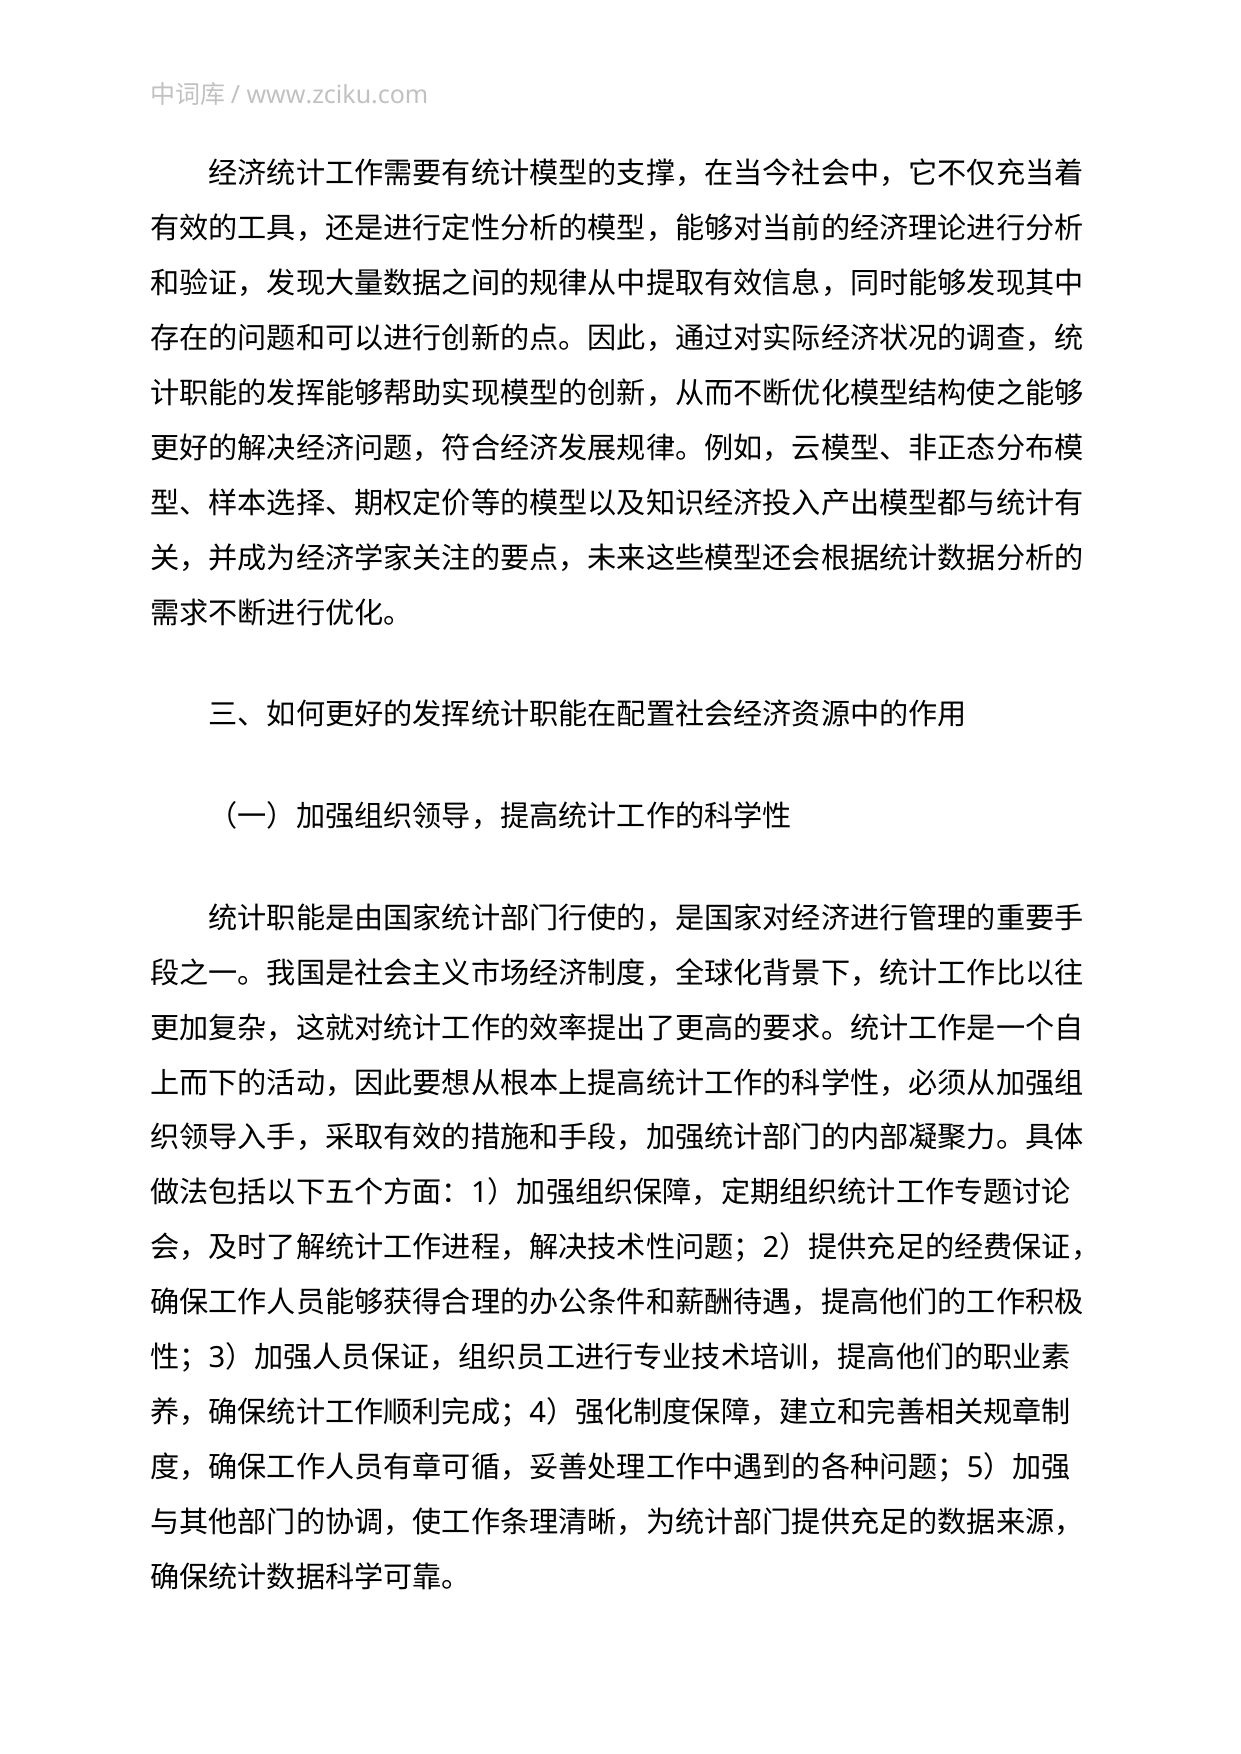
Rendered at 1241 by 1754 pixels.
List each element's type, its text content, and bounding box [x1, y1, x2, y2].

text （一）加强组织领导，提高统计工作的科学性 [150, 793, 1090, 835]
text 统计职能是由国家统计部门行使的，是国家对经济进行管理的重要手段之一。我国是社会主义市场经济制度，全球化背景下，统计工作比以往更加复杂，这就对统计工作的效率提出了更高的要求。统计工作是一个自上而下的活动，因此要想从根本上提高统计工作的科学性，必须从加强组织领导入手，采取有效的措施和手段，加强统计部门的内部凝聚力。具体做法包括以下五个方面：1）加强组织保障，定期组织统计工作专题讨论会，及时了解统计工作进程，解决技术性问题；2）提供充足的经费保证，确保工作人员能够获得合理的办公条件和薪酬待遇，提高他们的工作积极性；3）加强人员保证，组织员工进行专业技术培训，提高他们的职业素养，确保统计工作顺利完成；4）强化制度保障，建立和完善相关规章制度，确保工作人员有章可循，妥善处理工作中遇到的各种问题；5）加强与其他部门的协调，使工作条理清晰，为统计部门提供充足的数据来源，确保统计数据科学可靠。 [150, 894, 1090, 1596]
text 经济统计工作需要有统计模型的支撑，在当今社会中，它不仅充当着有效的工具，还是进行定性分析的模型，能够对当前的经济理论进行分析和验证，发现大量数据之间的规律从中提取有效信息，同时能够发现其中存在的问题和可以进行创新的点。因此，通过对实际经济状况的调查，统计职能的发挥能够帮助实现模型的创新，从而不断优化模型结构使之能够更好的解决经济问题，符合经济发展规律。例如，云模型、非正态分布模型、样本选择、期权定价等的模型以及知识经济投入产出模型都与统计有关，并成为经济学家关注的要点，未来这些模型还会根据统计数据分析的需求不断进行优化。 [150, 150, 1090, 631]
text 三、如何更好的发挥统计职能在配置社会经济资源中的作用 [150, 691, 1090, 733]
